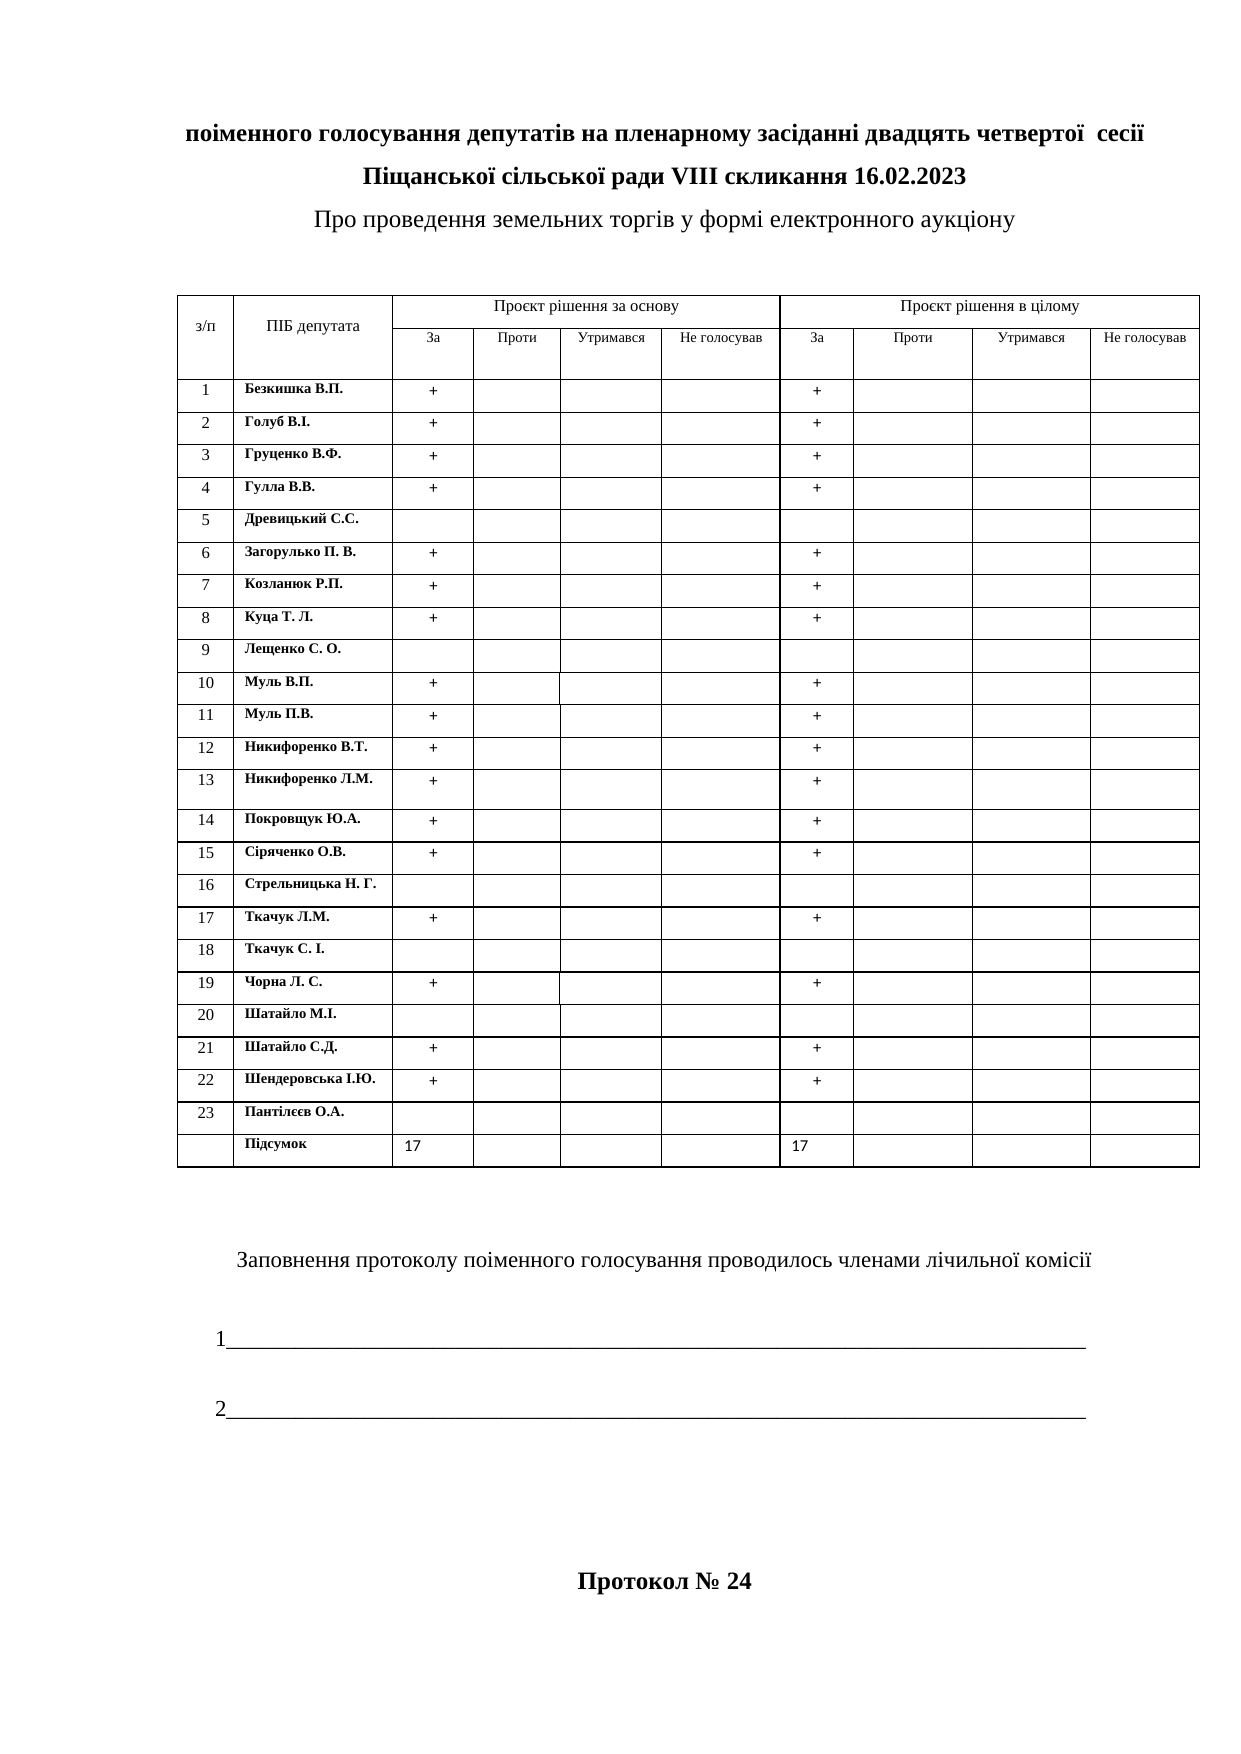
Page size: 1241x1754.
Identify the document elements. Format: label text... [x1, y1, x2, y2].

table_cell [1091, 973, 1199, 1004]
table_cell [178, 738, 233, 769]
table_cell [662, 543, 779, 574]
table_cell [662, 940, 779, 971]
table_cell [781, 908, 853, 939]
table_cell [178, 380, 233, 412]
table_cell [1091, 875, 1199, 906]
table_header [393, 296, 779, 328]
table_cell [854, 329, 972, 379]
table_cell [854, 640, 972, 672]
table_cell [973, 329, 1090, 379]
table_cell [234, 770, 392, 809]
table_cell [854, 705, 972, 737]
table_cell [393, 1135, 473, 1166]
text 1___________________________________________________________________________ [215, 1325, 1152, 1352]
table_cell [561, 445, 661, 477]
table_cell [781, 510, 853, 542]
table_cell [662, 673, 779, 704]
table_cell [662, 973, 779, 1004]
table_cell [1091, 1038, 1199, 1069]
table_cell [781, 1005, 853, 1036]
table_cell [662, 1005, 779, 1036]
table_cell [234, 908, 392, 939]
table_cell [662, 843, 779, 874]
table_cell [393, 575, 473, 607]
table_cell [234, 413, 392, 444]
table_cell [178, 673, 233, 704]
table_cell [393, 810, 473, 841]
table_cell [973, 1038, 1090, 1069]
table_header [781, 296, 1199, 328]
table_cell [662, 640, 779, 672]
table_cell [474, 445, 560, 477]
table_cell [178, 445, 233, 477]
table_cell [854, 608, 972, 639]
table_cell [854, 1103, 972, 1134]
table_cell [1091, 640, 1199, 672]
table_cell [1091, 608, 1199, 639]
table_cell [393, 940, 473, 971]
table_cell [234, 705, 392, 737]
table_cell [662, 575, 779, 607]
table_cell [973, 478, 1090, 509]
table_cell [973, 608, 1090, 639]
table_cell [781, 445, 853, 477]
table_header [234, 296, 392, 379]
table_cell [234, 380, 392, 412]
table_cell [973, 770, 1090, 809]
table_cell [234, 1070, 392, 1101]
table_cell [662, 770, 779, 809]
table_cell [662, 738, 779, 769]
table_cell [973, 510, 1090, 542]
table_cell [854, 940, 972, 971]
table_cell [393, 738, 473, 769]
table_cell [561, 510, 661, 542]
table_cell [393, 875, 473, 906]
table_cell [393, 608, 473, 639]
text поіменного голосування депутатів на пленарному засіданні двадцять четвертої сесії Піщанської сільської ради VIIІ скликання 16.02.2023 [177, 118, 1152, 190]
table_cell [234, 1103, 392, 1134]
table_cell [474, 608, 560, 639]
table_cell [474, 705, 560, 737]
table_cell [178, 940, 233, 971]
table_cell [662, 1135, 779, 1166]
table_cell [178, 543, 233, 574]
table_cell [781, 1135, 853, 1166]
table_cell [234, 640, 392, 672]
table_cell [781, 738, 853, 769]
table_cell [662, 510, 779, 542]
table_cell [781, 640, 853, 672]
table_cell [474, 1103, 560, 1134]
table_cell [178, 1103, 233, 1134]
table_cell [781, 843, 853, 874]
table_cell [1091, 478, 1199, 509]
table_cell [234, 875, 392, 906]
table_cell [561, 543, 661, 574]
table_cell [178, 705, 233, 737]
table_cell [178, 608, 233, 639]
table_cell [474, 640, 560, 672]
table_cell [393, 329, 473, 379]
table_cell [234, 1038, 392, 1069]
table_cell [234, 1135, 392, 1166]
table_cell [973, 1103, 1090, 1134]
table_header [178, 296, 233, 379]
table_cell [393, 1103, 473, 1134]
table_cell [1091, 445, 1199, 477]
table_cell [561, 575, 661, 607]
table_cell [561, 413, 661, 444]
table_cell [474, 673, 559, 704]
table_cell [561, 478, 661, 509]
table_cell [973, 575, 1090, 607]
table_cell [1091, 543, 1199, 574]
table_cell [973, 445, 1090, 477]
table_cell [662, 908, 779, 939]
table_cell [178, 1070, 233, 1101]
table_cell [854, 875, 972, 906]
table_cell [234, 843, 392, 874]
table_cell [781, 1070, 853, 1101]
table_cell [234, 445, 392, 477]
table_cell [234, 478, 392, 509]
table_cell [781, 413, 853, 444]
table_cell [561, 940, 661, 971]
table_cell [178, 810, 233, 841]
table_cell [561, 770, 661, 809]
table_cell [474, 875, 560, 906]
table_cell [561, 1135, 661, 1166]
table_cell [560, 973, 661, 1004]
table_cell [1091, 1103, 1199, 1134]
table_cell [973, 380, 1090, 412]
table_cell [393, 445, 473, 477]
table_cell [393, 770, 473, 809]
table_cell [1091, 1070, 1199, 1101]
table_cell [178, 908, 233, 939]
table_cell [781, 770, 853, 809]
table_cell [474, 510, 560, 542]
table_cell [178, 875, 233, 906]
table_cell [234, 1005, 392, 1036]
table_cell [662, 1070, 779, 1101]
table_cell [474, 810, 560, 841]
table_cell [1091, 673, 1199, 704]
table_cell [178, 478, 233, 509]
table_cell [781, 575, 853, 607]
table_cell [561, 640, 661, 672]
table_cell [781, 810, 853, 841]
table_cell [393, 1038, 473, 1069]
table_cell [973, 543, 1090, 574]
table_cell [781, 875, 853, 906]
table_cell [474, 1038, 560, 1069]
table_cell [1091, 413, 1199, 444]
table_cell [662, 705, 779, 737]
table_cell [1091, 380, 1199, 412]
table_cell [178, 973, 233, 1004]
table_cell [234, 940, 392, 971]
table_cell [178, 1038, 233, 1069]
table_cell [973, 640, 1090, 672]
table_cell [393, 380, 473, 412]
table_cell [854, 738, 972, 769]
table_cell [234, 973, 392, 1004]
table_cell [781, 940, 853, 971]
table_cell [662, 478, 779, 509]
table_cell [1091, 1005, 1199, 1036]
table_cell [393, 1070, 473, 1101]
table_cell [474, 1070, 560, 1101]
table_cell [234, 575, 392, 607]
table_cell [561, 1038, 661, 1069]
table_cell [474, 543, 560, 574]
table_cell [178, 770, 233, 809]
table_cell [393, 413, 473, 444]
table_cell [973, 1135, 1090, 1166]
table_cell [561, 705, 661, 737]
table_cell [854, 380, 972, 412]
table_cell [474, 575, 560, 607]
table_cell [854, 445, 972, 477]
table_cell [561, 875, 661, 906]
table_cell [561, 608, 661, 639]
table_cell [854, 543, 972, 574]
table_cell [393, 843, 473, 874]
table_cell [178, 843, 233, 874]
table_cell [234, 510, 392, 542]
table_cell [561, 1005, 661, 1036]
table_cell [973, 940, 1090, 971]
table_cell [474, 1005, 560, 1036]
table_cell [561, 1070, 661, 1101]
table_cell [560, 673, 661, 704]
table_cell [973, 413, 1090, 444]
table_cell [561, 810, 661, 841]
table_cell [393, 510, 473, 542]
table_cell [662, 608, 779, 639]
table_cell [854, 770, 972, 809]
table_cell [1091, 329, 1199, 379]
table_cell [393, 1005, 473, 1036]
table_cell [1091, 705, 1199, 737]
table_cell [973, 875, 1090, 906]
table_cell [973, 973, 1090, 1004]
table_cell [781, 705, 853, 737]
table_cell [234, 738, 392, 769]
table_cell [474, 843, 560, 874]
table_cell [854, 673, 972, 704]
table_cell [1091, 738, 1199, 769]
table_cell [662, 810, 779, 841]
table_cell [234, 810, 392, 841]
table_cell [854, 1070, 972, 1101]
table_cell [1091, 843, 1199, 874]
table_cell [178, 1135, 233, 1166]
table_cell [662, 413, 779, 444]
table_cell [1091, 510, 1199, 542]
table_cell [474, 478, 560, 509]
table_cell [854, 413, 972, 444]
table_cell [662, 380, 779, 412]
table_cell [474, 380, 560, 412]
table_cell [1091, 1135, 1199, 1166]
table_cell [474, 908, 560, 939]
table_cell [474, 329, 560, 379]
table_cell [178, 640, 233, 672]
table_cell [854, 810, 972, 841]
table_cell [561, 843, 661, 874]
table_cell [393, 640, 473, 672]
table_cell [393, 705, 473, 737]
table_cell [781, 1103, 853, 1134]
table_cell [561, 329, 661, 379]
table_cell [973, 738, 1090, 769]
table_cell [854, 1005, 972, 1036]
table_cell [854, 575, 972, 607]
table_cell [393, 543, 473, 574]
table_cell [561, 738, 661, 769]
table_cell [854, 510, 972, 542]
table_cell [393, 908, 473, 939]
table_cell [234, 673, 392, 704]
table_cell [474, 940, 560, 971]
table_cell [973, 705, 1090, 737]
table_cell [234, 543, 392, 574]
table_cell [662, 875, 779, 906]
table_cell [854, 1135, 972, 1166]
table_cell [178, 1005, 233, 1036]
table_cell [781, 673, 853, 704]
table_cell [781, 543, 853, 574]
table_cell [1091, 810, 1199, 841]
text 2___________________________________________________________________________ [215, 1395, 1152, 1421]
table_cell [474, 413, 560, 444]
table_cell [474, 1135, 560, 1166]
text Протокол № 24 [177, 1566, 1152, 1595]
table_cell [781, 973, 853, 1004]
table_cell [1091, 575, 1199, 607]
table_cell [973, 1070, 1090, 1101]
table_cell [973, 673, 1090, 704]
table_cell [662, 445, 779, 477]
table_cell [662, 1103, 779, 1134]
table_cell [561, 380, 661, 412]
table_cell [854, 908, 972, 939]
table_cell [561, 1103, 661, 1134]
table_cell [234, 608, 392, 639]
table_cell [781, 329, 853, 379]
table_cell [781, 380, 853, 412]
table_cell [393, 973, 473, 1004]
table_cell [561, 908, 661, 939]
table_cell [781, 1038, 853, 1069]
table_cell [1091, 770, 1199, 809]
text Заповнення протоколу поіменного голосування проводилось членами лічильної комісії [177, 1246, 1152, 1273]
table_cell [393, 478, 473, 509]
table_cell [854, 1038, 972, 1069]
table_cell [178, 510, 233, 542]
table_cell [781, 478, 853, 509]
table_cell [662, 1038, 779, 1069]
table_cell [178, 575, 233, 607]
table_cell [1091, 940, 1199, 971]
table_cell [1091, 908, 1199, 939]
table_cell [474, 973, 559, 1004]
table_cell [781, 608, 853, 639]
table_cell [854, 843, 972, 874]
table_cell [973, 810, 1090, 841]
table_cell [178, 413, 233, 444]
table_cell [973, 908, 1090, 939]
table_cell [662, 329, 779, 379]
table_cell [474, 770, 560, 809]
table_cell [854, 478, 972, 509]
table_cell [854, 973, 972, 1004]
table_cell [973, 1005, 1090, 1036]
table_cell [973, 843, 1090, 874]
text Про проведення земельних торгів у формі електронного аукціону [177, 204, 1152, 233]
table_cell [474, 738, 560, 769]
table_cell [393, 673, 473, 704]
